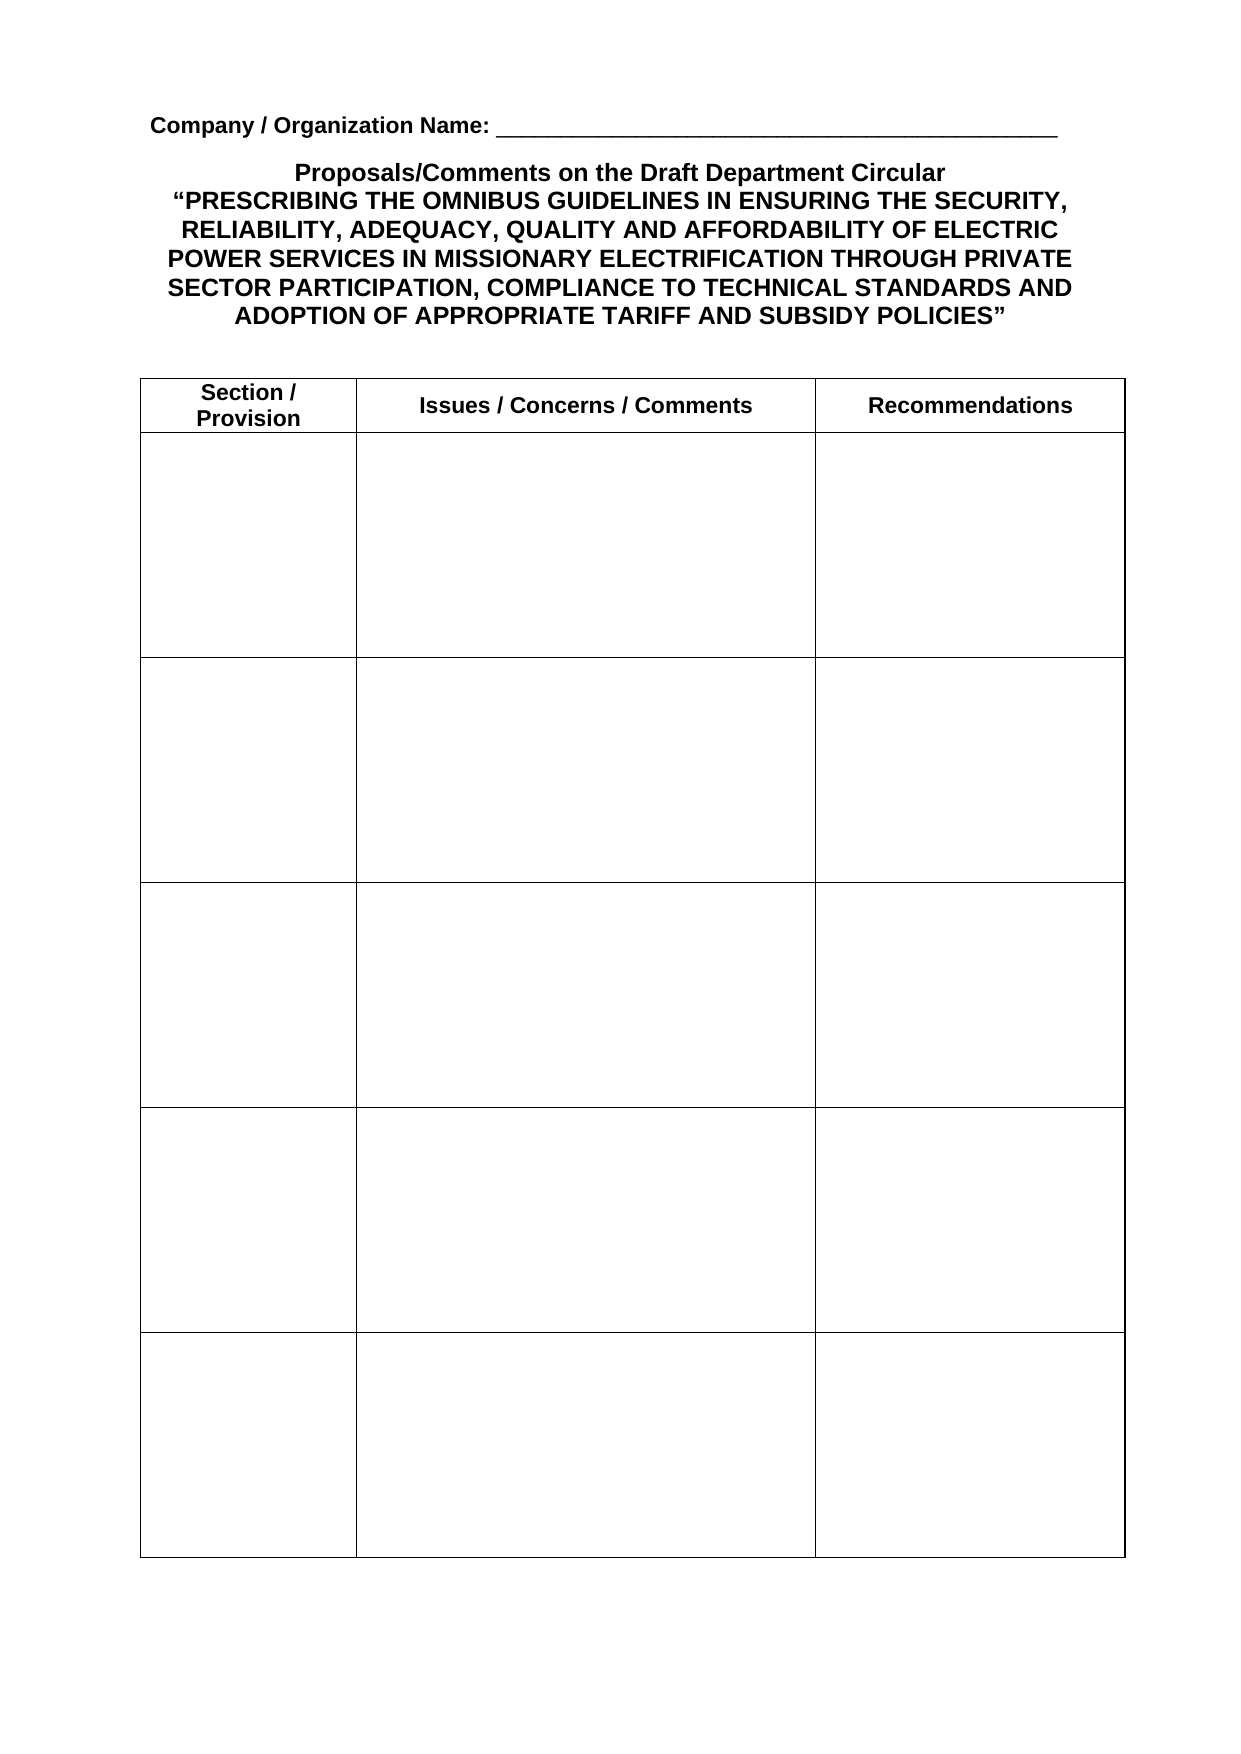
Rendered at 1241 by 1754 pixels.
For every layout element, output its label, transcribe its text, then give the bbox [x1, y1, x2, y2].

subtitle “PRESCRIBING THE OMNIBUS GUIDELINES IN ENSURING THE SECURITY, RELIABILITY, ADEQUACY, QUALITY AND AFFORDABILITY OF ELECTRIC POWER SERVICES IN MISSIONARY ELECTRIFICATION THROUGH PRIVATE SECTOR PARTICIPATION, COMPLIANCE TO TECHNICAL STANDARDS AND ADOPTION OF APPROPRIATE TARIFF AND SUBSIDY POLICIES” [150, 186, 1090, 330]
table_cell [141, 883, 356, 1107]
table_cell [816, 433, 1124, 657]
table_cell [816, 883, 1124, 1107]
table_cell [357, 1108, 815, 1332]
table_header Section / Provision [141, 379, 356, 432]
table_cell [357, 658, 815, 882]
text Company / Organization Name: ____________________________________________ [150, 112, 1090, 139]
table_cell [816, 658, 1124, 882]
table_cell [357, 1333, 815, 1557]
table_cell [141, 1333, 356, 1557]
table_header Issues / Concerns / Comments [357, 379, 815, 432]
table_cell [141, 658, 356, 882]
table_cell [141, 1108, 356, 1332]
table_cell [357, 433, 815, 657]
table_header Recommendations [816, 379, 1124, 432]
table_cell [141, 433, 356, 657]
subtitle Proposals/Comments on the Draft Department Circular [150, 158, 1090, 186]
table_cell [357, 883, 815, 1107]
table_cell [816, 1333, 1124, 1557]
table_cell [816, 1108, 1124, 1332]
